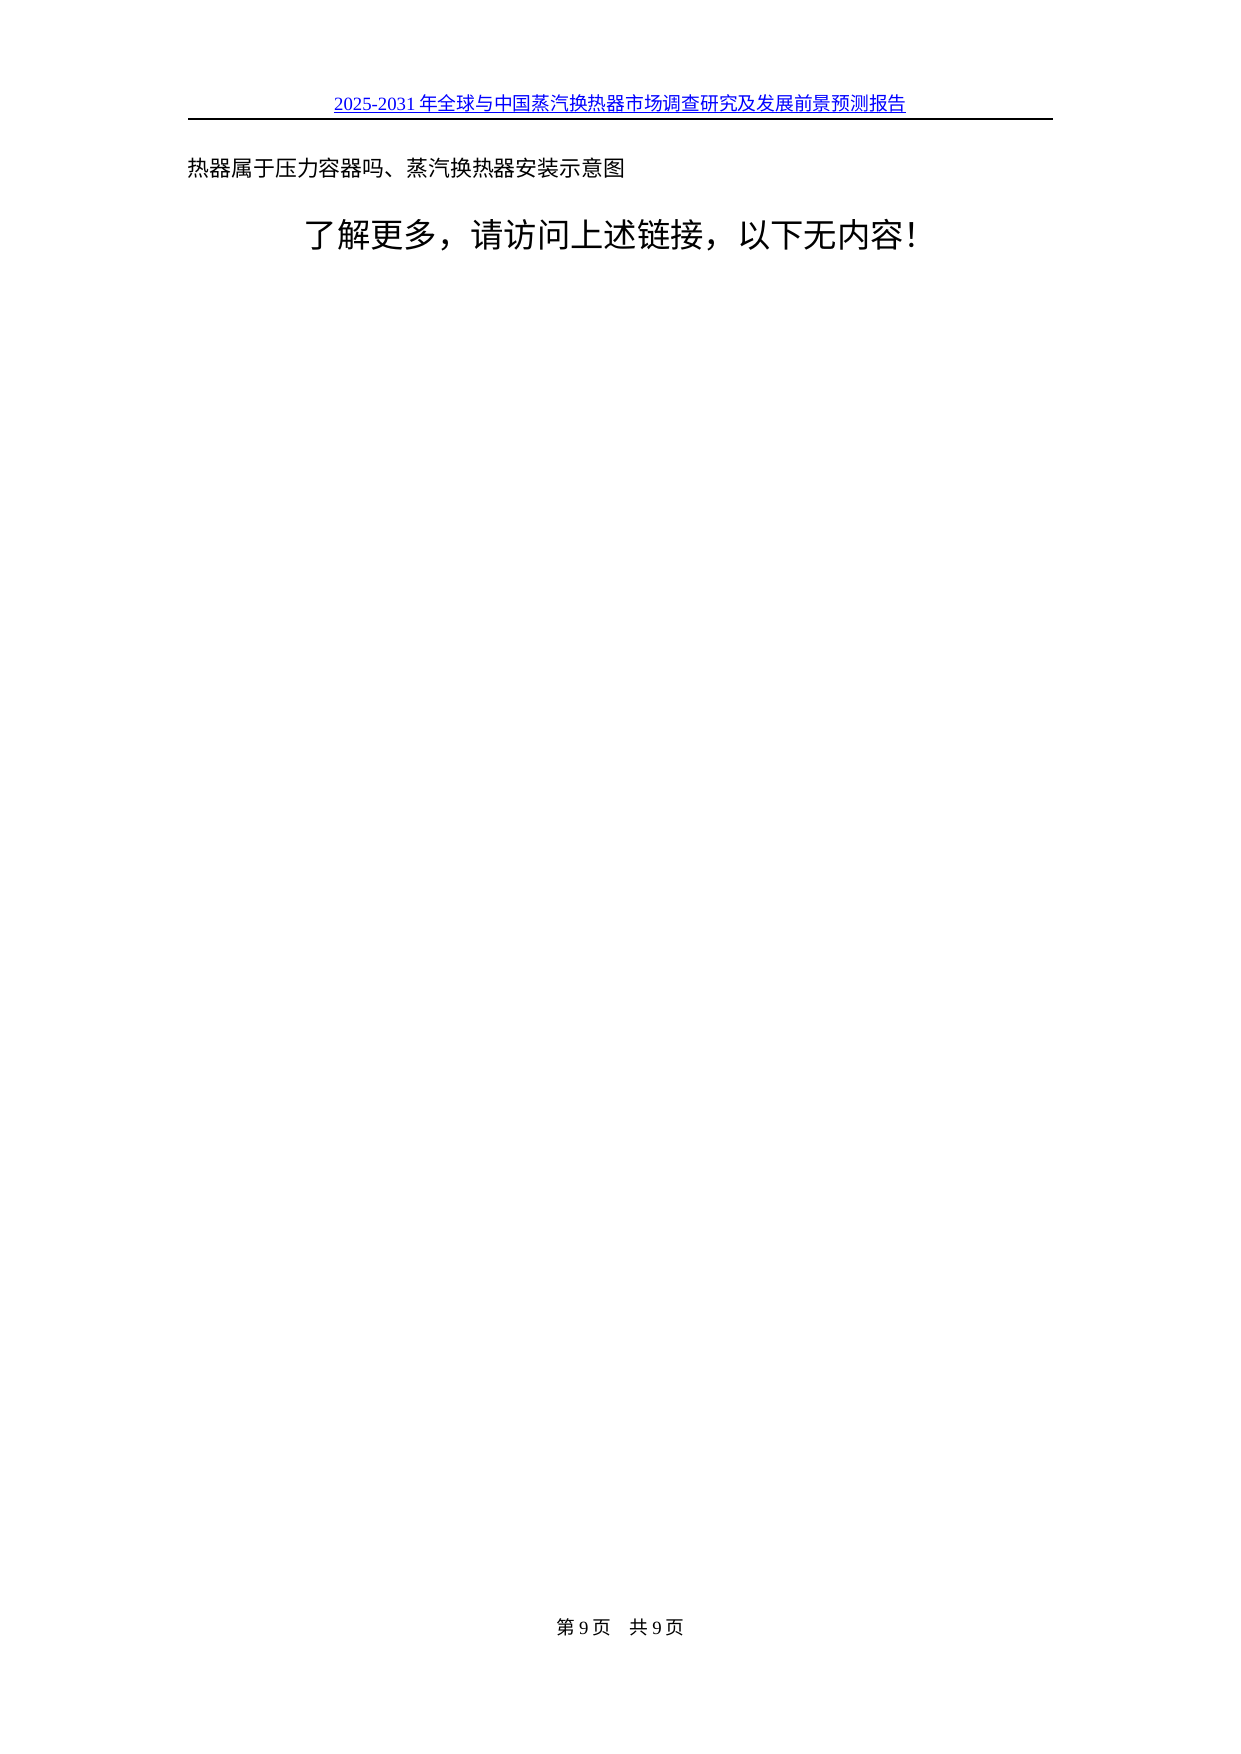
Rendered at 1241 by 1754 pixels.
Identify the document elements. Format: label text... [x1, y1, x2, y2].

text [187, 150, 1053, 183]
title 了解更多，请访问上述链接，以下无内容！ [187, 200, 1053, 265]
